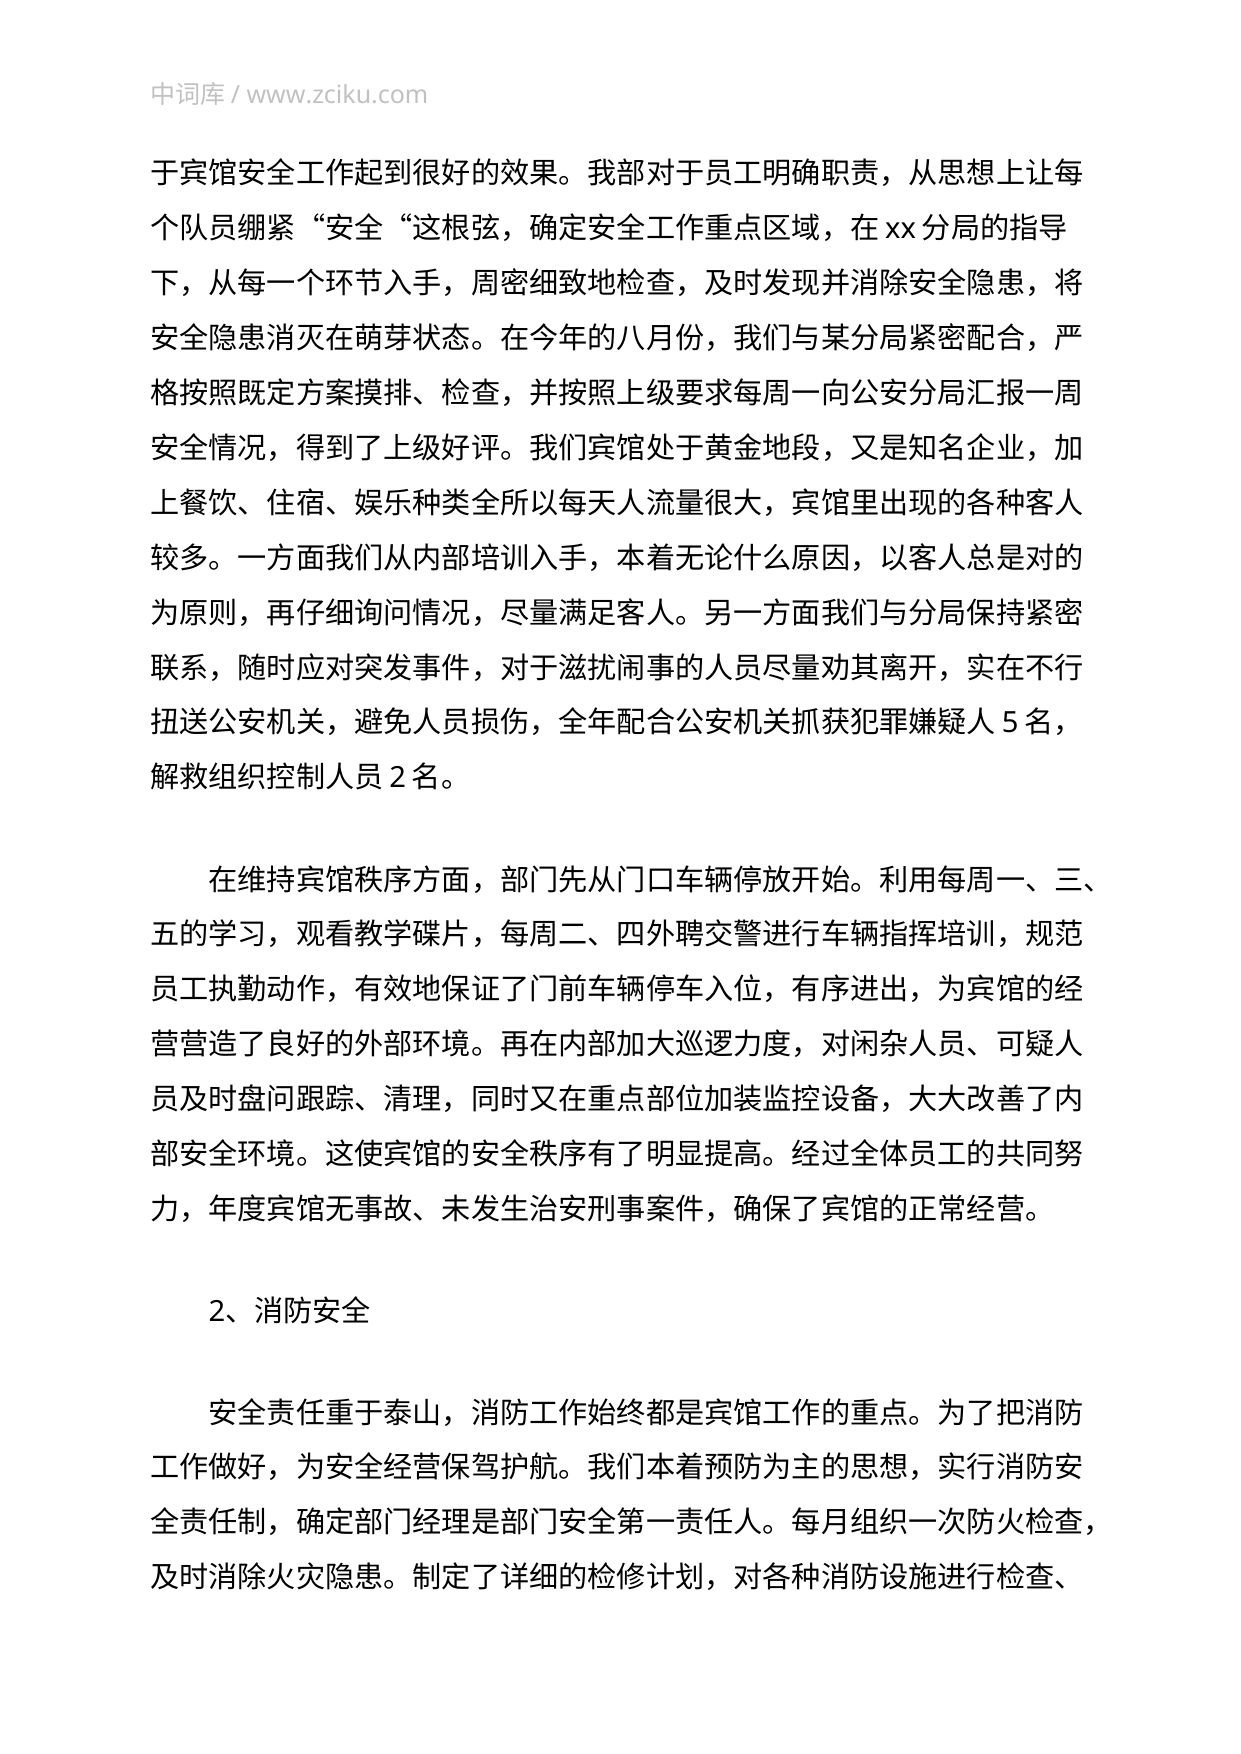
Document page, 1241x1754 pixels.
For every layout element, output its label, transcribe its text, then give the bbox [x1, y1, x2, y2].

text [150, 150, 1090, 796]
text 在维持宾馆秩序方面，部门先从门口车辆停放开始。利用每周一、三、五的学习，观看教学碟片，每周二、四外聘交警进行车辆指挥培训，规范员工执勤动作，有效地保证了门前车辆停车入位，有序进出，为宾馆的经营营造了良好的外部环境。再在内部加大巡逻力度，对闲杂人员、可疑人员及时盘问跟踪、清理，同时又在重点部位加装监控设备，大大改善了内部安全环境。这使宾馆的安全秩序有了明显提高。经过全体员工的共同努力，年度宾馆无事故、未发生治安刑事案件，确保了宾馆的正常经营。 [150, 856, 1090, 1228]
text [150, 1389, 1090, 1596]
text 2、消防安全 [150, 1287, 1090, 1329]
